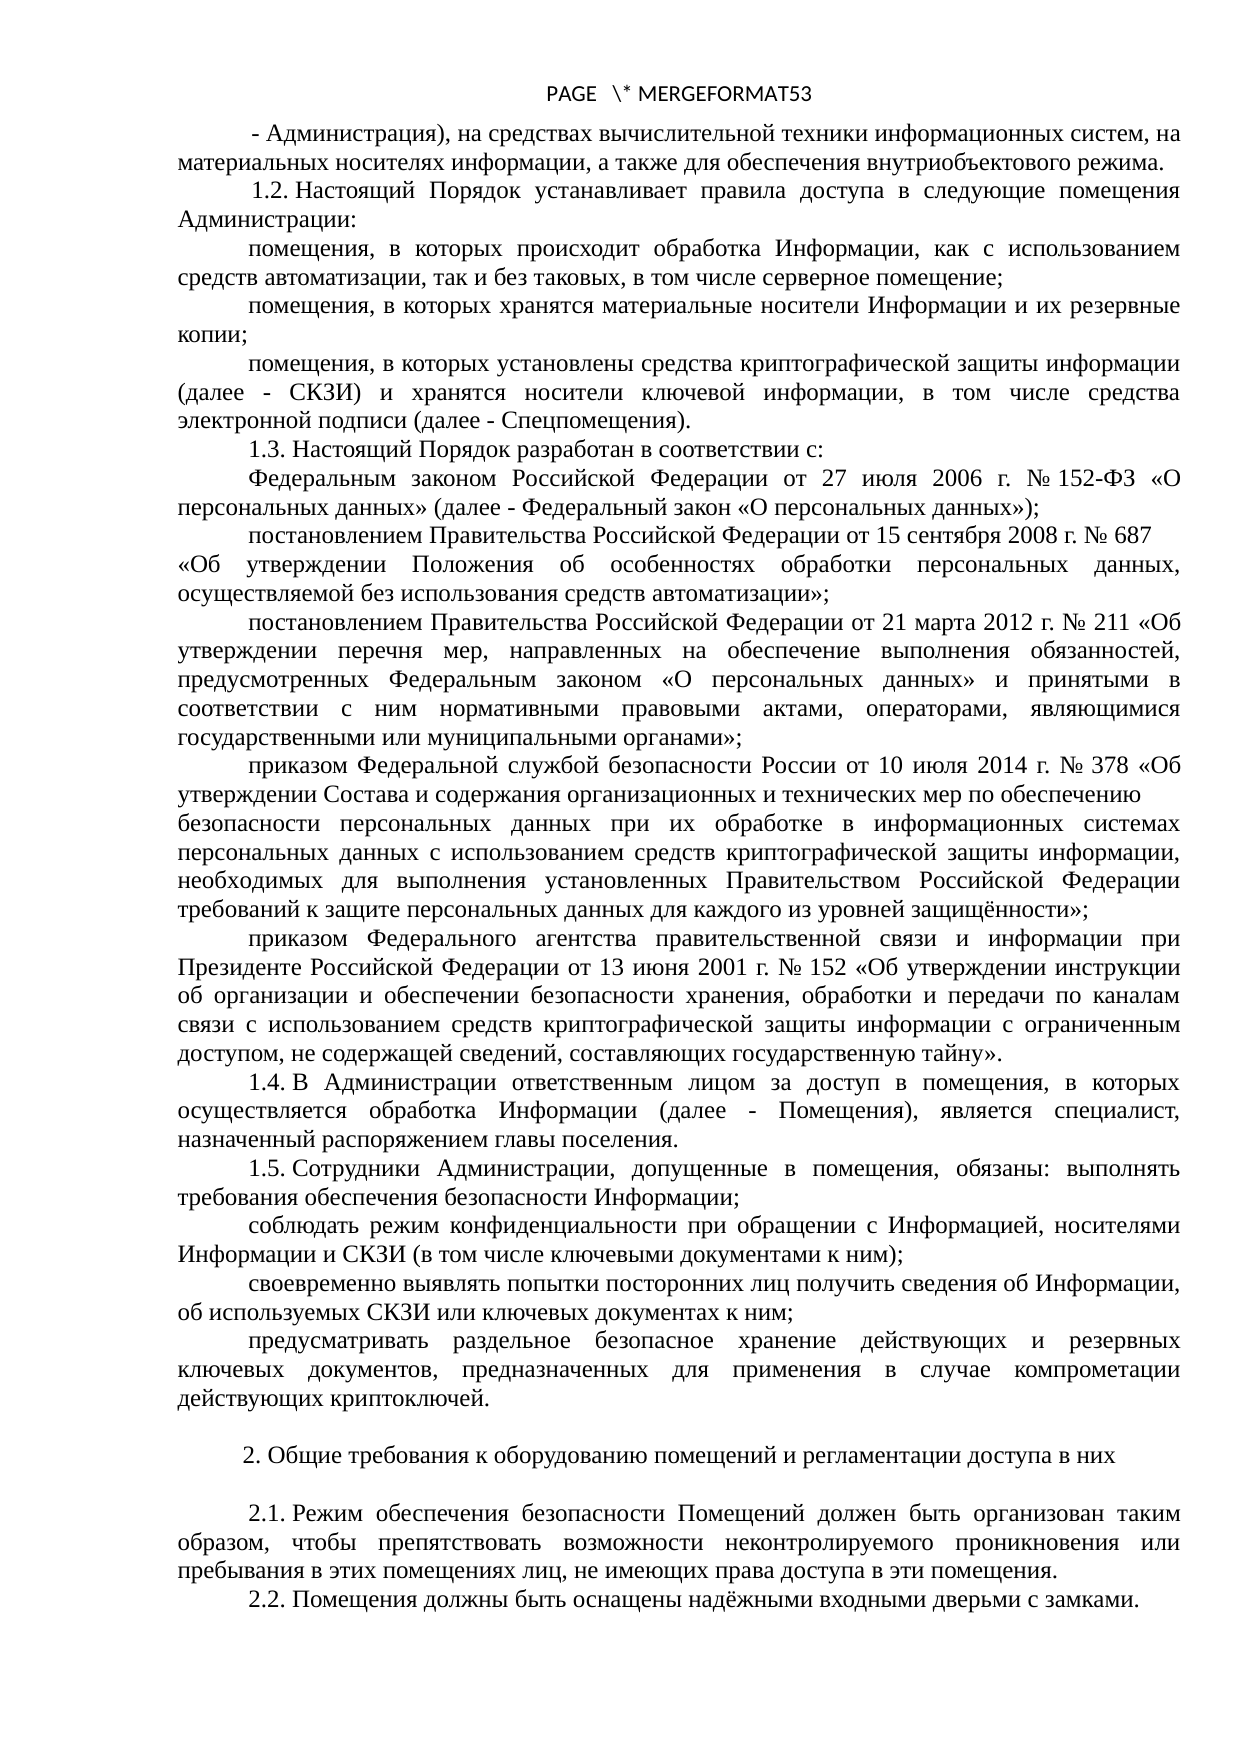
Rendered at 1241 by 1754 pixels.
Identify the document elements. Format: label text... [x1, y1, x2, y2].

text приказом Федеральной службой безопасности России от 10 июля 2014 г. № 378 «Об утверждении Состава и содержания организационных и технических мер по обеспечению [177, 751, 1181, 808]
text постановлением Правительства Российской Федерации от 21 марта 2012 г. № 211 «Об утверждении перечня мер, направленных на обеспечение выполнения обязанностей, предусмотренных Федеральным законом «О персональных данных» и принятыми в соответствии с ним нормативными правовыми актами, операторами, являющимися государственными или муниципальными органами»; [177, 607, 1181, 751]
text «Об утверждении Положения об особенностях обработки персональных данных, осуществляемой без использования средств автоматизации»; [177, 549, 1181, 607]
text помещения, в которых хранятся материальные носители Информации и их резервные копии; [177, 291, 1181, 348]
text 1.2. Настоящий Порядок устанавливает правила доступа в следующие помещения Администрации: [177, 176, 1181, 233]
text 1.5. Сотрудники Администрации, допущенные в помещения, обязаны: выполнять требования обеспечения безопасности Информации; [177, 1153, 1181, 1211]
text постановлением Правительства Российской Федерации от 15 сентября 2008 г. № 687 [177, 521, 1181, 549]
text помещения, в которых происходит обработка Информации, как с использованием средств автоматизации, так и без таковых, в том числе серверное помещение; [177, 233, 1181, 291]
text 2. Общие требования к оборудованию помещений и регламентации доступа в них [177, 1441, 1181, 1469]
text 2.1. Режим обеспечения безопасности Помещений должен быть организован таким образом, чтобы препятствовать возможности неконтролируемого проникновения или пребывания в этих помещениях лиц, не имеющих права доступа в эти помещения. [177, 1498, 1181, 1584]
text своевременно выявлять попытки посторонних лиц получить сведения об Информации, об используемых СКЗИ или ключевых документах к ним; [177, 1268, 1181, 1326]
text соблюдать режим конфиденциальности при обращении с Информацией, носителями Информации и СКЗИ (в том числе ключевыми документами к ним); [177, 1211, 1181, 1268]
text Федеральным законом Российской Федерации от 27 июля 2006 г. № 152-ФЗ «О персональных данных» (далее - Федеральный закон «О персональных данных»); [177, 463, 1181, 521]
text 1.3. Настоящий Порядок разработан в соответствии с: [177, 434, 1181, 463]
text - Администрация), на средствах вычислительной техники информационных систем, на материальных носителях информации, а также для обеспечения внутриобъектового режима. [177, 118, 1181, 176]
text 2.2. Помещения должны быть оснащены надёжными входными дверьми с замками. [177, 1584, 1181, 1613]
text предусматривать раздельное безопасное хранение действующих и резервных ключевых документов, предназначенных для применения в случае компрометации действующих криптоключей. [177, 1326, 1181, 1412]
text безопасности персональных данных при их обработке в информационных системах персональных данных с использованием средств криптографической защиты информации, необходимых для выполнения установленных Правительством Российской Федерации требований к защите персональных данных для каждого из уровней защищённости»; [177, 808, 1181, 923]
text помещения, в которых установлены средства криптографической защиты информации (далее - СКЗИ) и хранятся носители ключевой информации, в том числе средства электронной подписи (далее - Спецпомещения). [177, 348, 1181, 434]
text 1.4. В Администрации ответственным лицом за доступ в помещения, в которых осуществляется обработка Информации (далее - Помещения), является специалист, назначенный распоряжением главы поселения. [177, 1067, 1181, 1153]
text приказом Федерального агентства правительственной связи и информации при Президенте Российской Федерации от 13 июня 2001 г. № 152 «Об утверждении инструкции об организации и обеспечении безопасности хранения, обработки и передачи по каналам связи с использованием средств криптографической защиты информации с ограниченным доступом, не содержащей сведений, составляющих государственную тайну». [177, 923, 1181, 1067]
